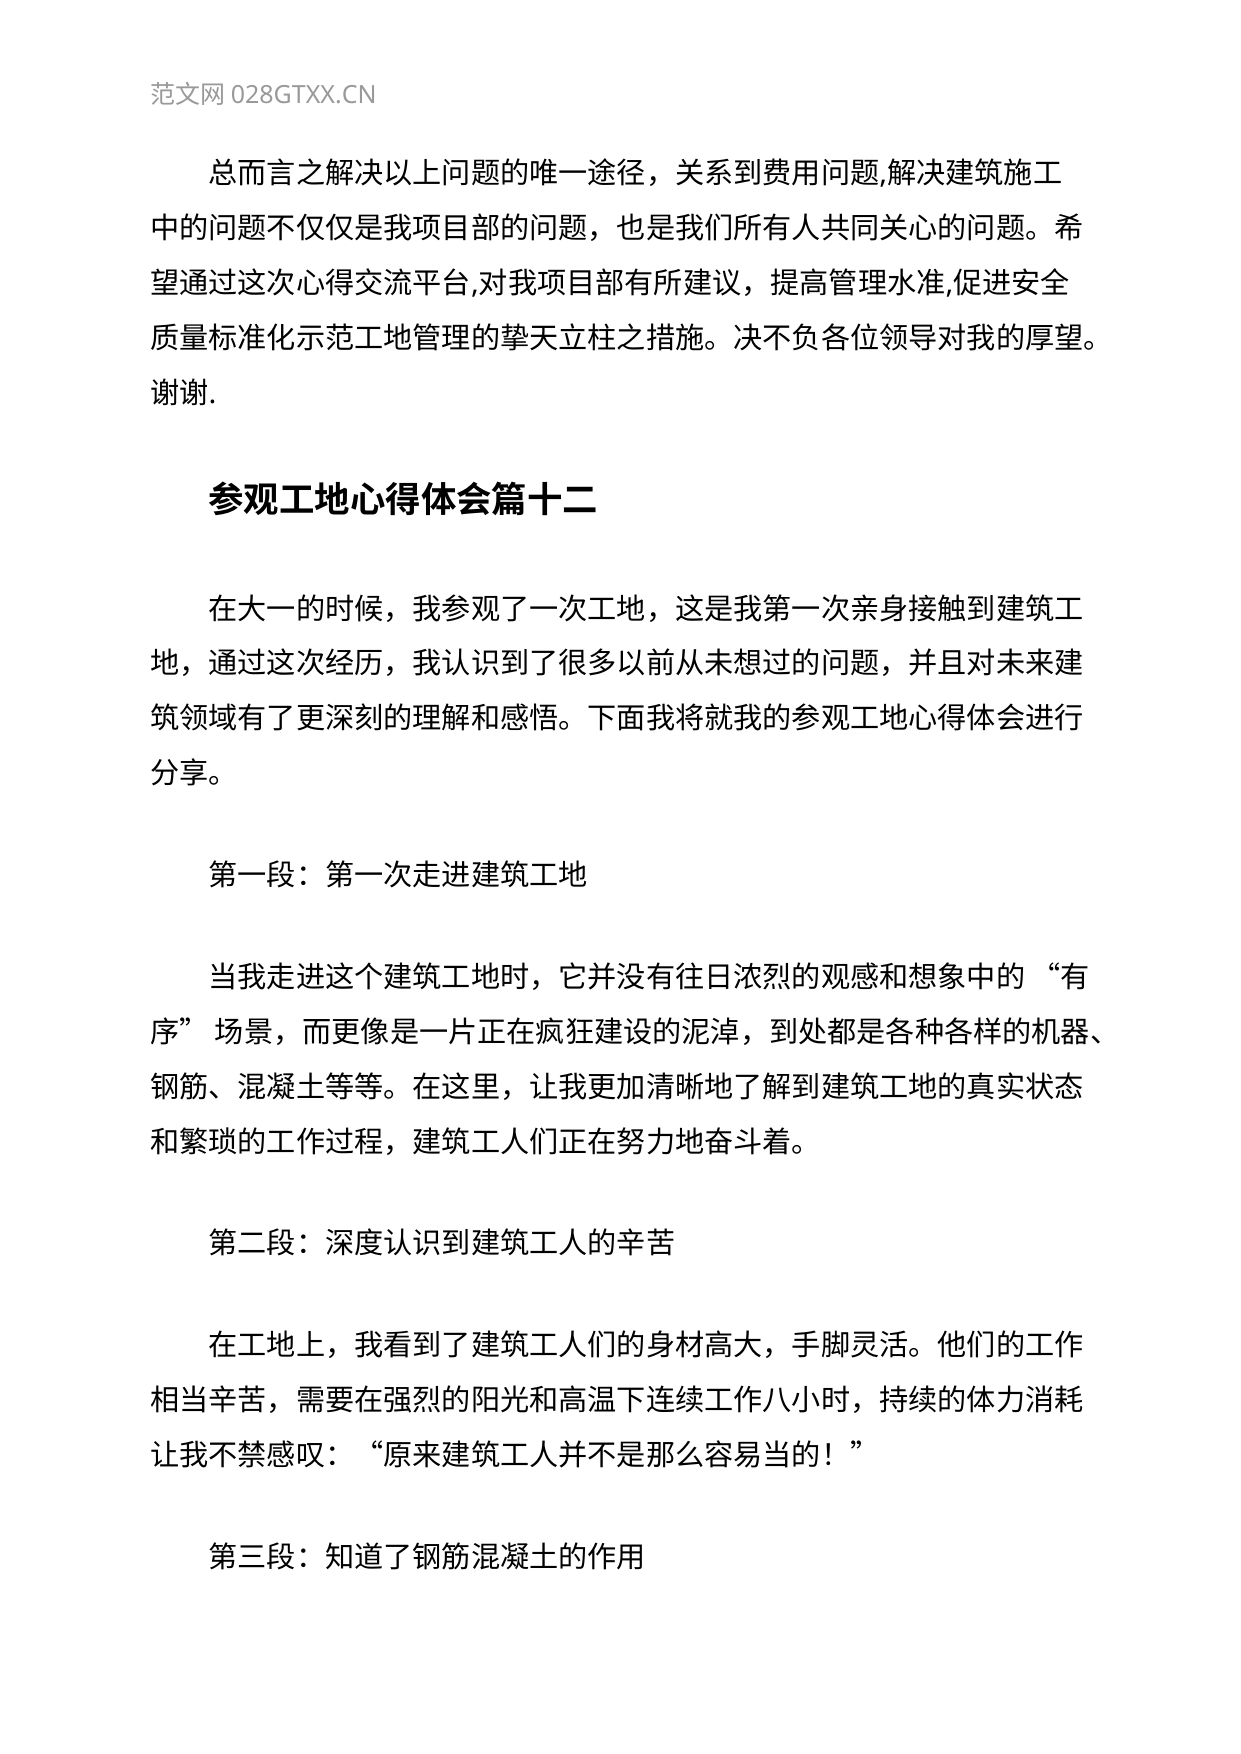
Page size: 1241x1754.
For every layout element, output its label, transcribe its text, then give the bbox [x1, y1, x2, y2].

text 在工地上，我看到了建筑工人们的身材高大，手脚灵活。他们的工作相当辛苦，需要在强烈的阳光和高温下连续工作八小时，持续的体力消耗让我不禁感叹：“原来建筑工人并不是那么容易当的！” [150, 1322, 1090, 1474]
text 参观工地心得体会篇十二 [150, 472, 1090, 523]
text 第三段：知道了钢筋混凝土的作用 [150, 1533, 1090, 1576]
text 第二段：深度认识到建筑工人的辛苦 [150, 1220, 1090, 1262]
text 当我走进这个建筑工地时，它并没有往日浓烈的观感和想象中的 “有序” 场景，而更像是一片正在疯狂建设的泥淖，到处都是各种各样的机器、钢筋、混凝土等等。在这里，让我更加清晰地了解到建筑工地的真实状态和繁琐的工作过程，建筑工人们正在努力地奋斗着。 [150, 953, 1090, 1160]
text 第一段：第一次走进建筑工地 [150, 852, 1090, 894]
text 在大一的时候，我参观了一次工地，这是我第一次亲身接触到建筑工地，通过这次经历，我认识到了很多以前从未想过的问题，并且对未来建筑领域有了更深刻的理解和感悟。下面我将就我的参观工地心得体会进行分享。 [150, 585, 1090, 792]
text 总而言之解决以上问题的唯一途径，关系到费用问题,解决建筑施工中的问题不仅仅是我项目部的问题，也是我们所有人共同关心的问题。希望通过这次心得交流平台,对我项目部有所建议，提高管理水准,促进安全质量标准化示范工地管理的挚天立柱之措施。决不负各位领导对我的厚望。谢谢. [150, 150, 1090, 412]
